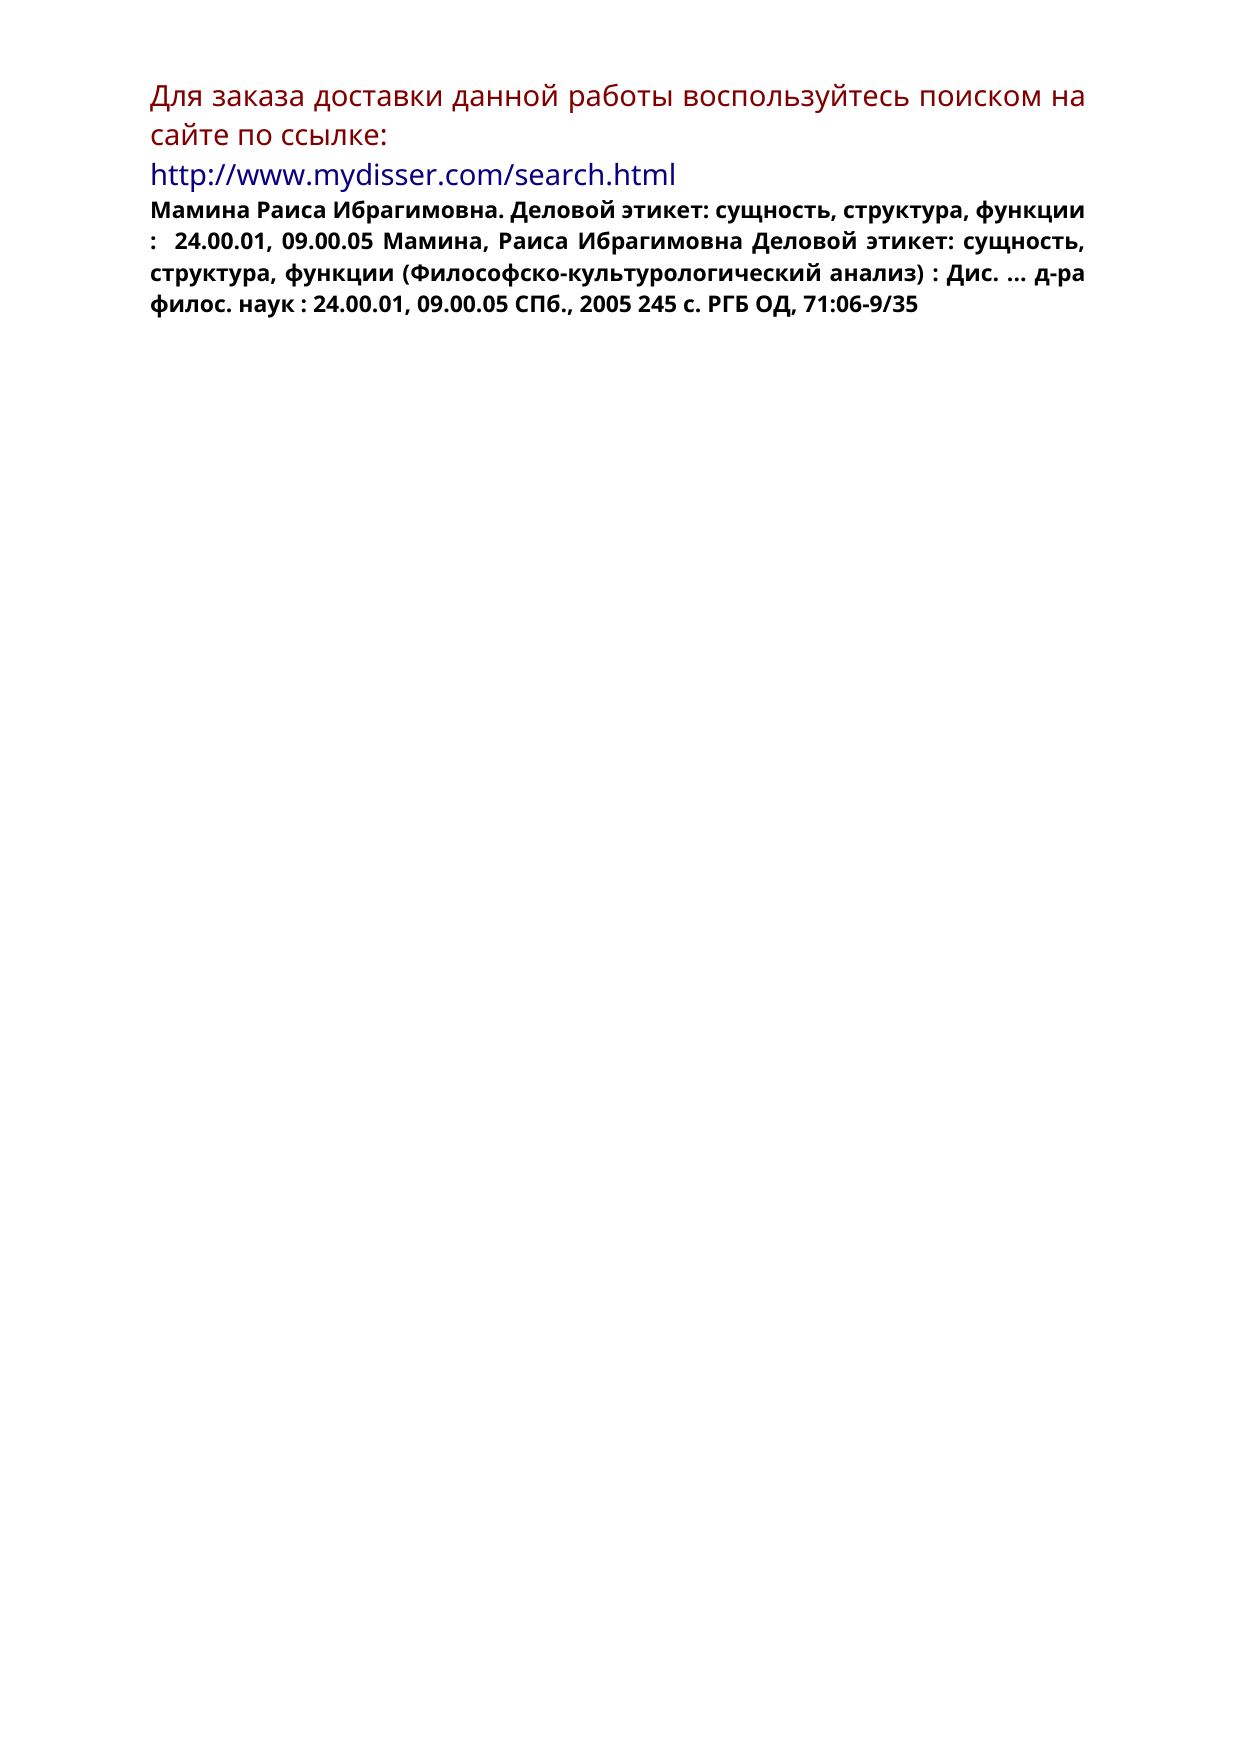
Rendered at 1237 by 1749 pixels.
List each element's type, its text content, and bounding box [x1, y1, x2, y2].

text Мамина Раиса Ибрагимовна. Деловой этикет: сущность, структура, функции : 24.00.01, 09.00.05 Мамина, Раиса Ибрагимовна Деловой этикет: сущность, структура, функции (Философско-культурологический анализ) : Дис. ... д-ра филос. наук : 24.00.01, 09.00.05 СПб., 2005 245 с. РГБ ОД, 71:06-9/35 [150, 194, 1086, 319]
